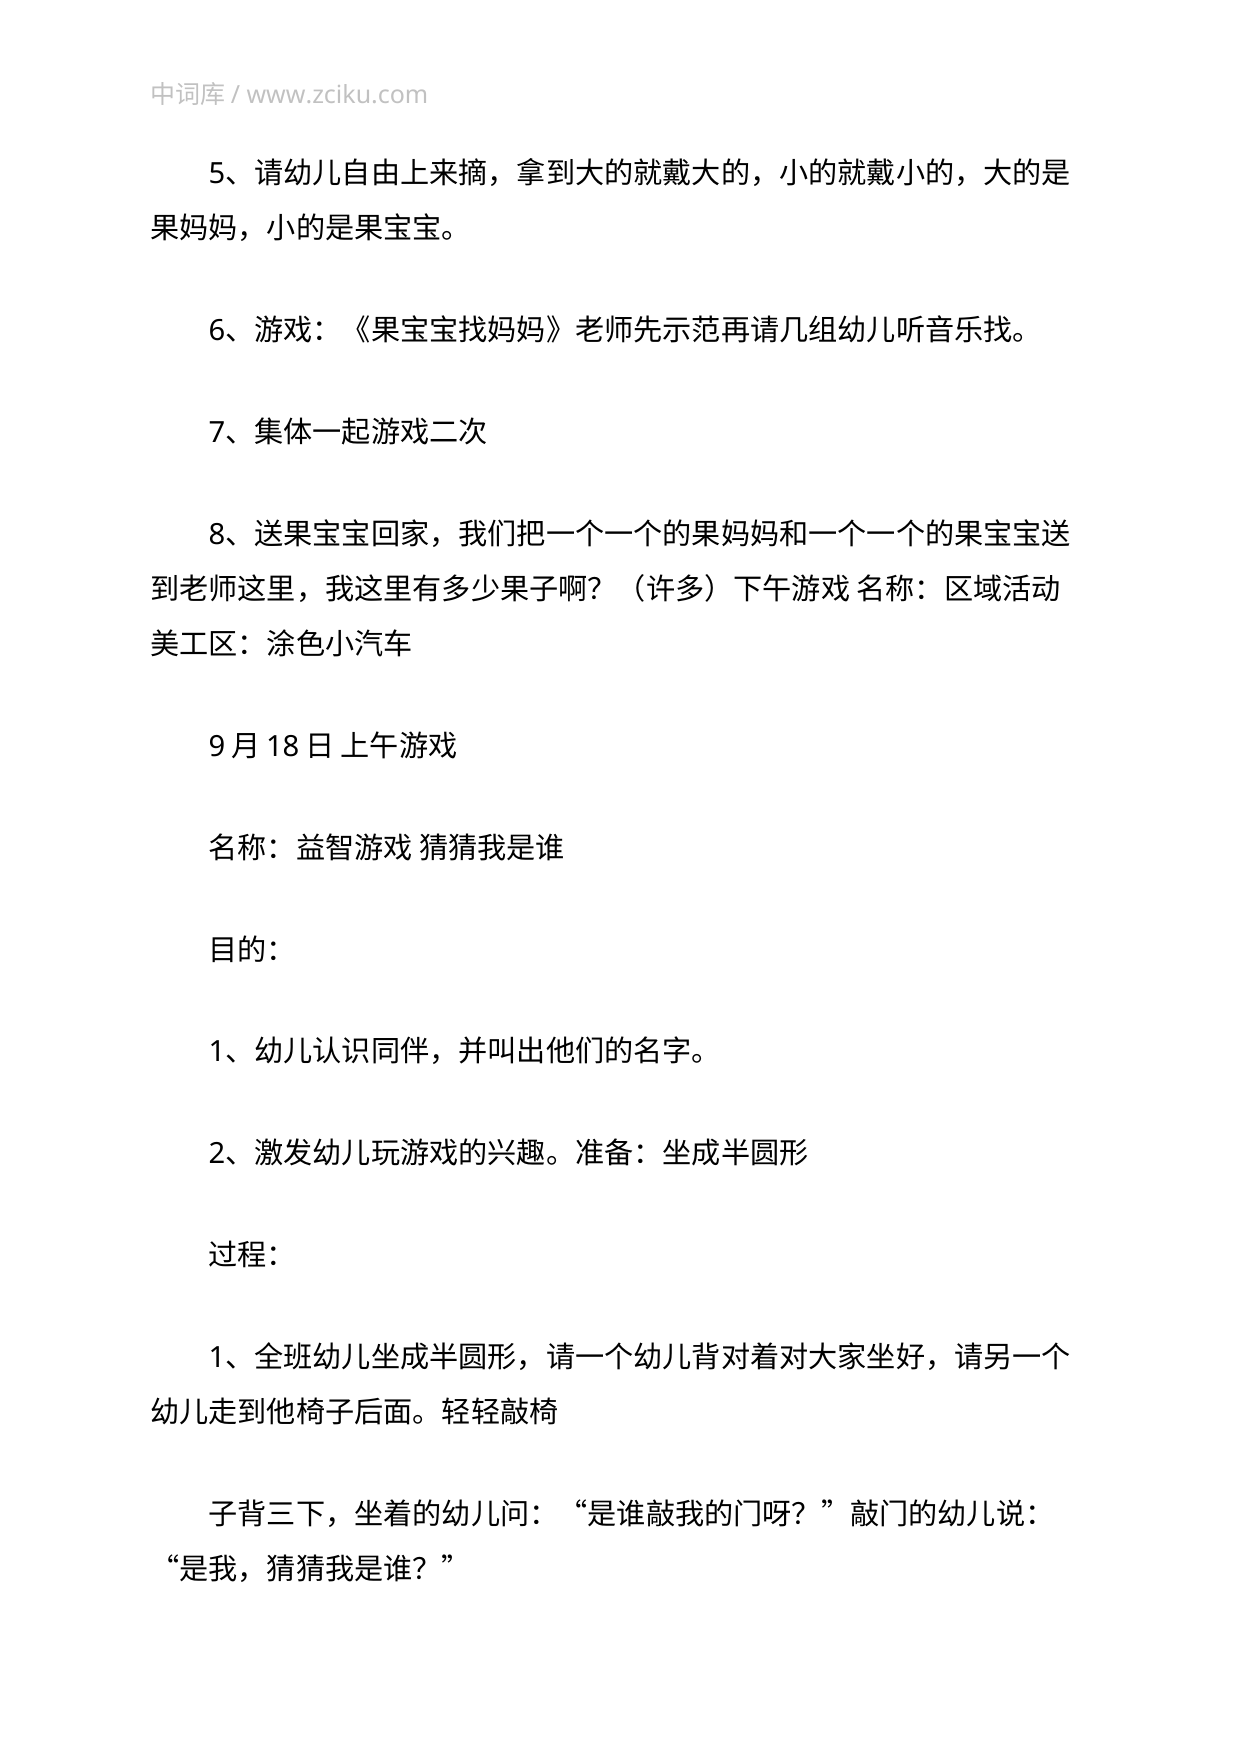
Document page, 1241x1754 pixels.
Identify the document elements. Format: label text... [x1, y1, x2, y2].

text 子背三下，坐着的幼儿问：“是谁敲我的门呀？”敲门的幼儿说：“是我，猜猜我是谁？” [150, 1490, 1090, 1588]
text 5、请幼儿自由上来摘，拿到大的就戴大的，小的就戴小的，大的是果妈妈，小的是果宝宝。 [150, 150, 1090, 247]
text 6、游戏：《果宝宝找妈妈》老师先示范再请几组幼儿听音乐找。 [150, 307, 1090, 349]
text 8、送果宝宝回家，我们把一个一个的果妈妈和一个一个的果宝宝送到老师这里，我这里有多少果子啊？（许多）下午游戏 名称：区域活动 美工区：涂色小汽车 [150, 511, 1090, 663]
text 目的： [150, 926, 1090, 968]
text 过程： [150, 1232, 1090, 1274]
text 2、激发幼儿玩游戏的兴趣。准备：坐成半圆形 [150, 1130, 1090, 1172]
text 1、幼儿认识同伴，并叫出他们的名字。 [150, 1028, 1090, 1070]
text 9月18日 上午游戏 [150, 722, 1090, 765]
text 1、全班幼儿坐成半圆形，请一个幼儿背对着对大家坐好，请另一个幼儿走到他椅子后面。轻轻敲椅 [150, 1334, 1090, 1431]
text 名称：益智游戏 猜猜我是谁 [150, 824, 1090, 867]
text 7、集体一起游戏二次 [150, 409, 1090, 451]
